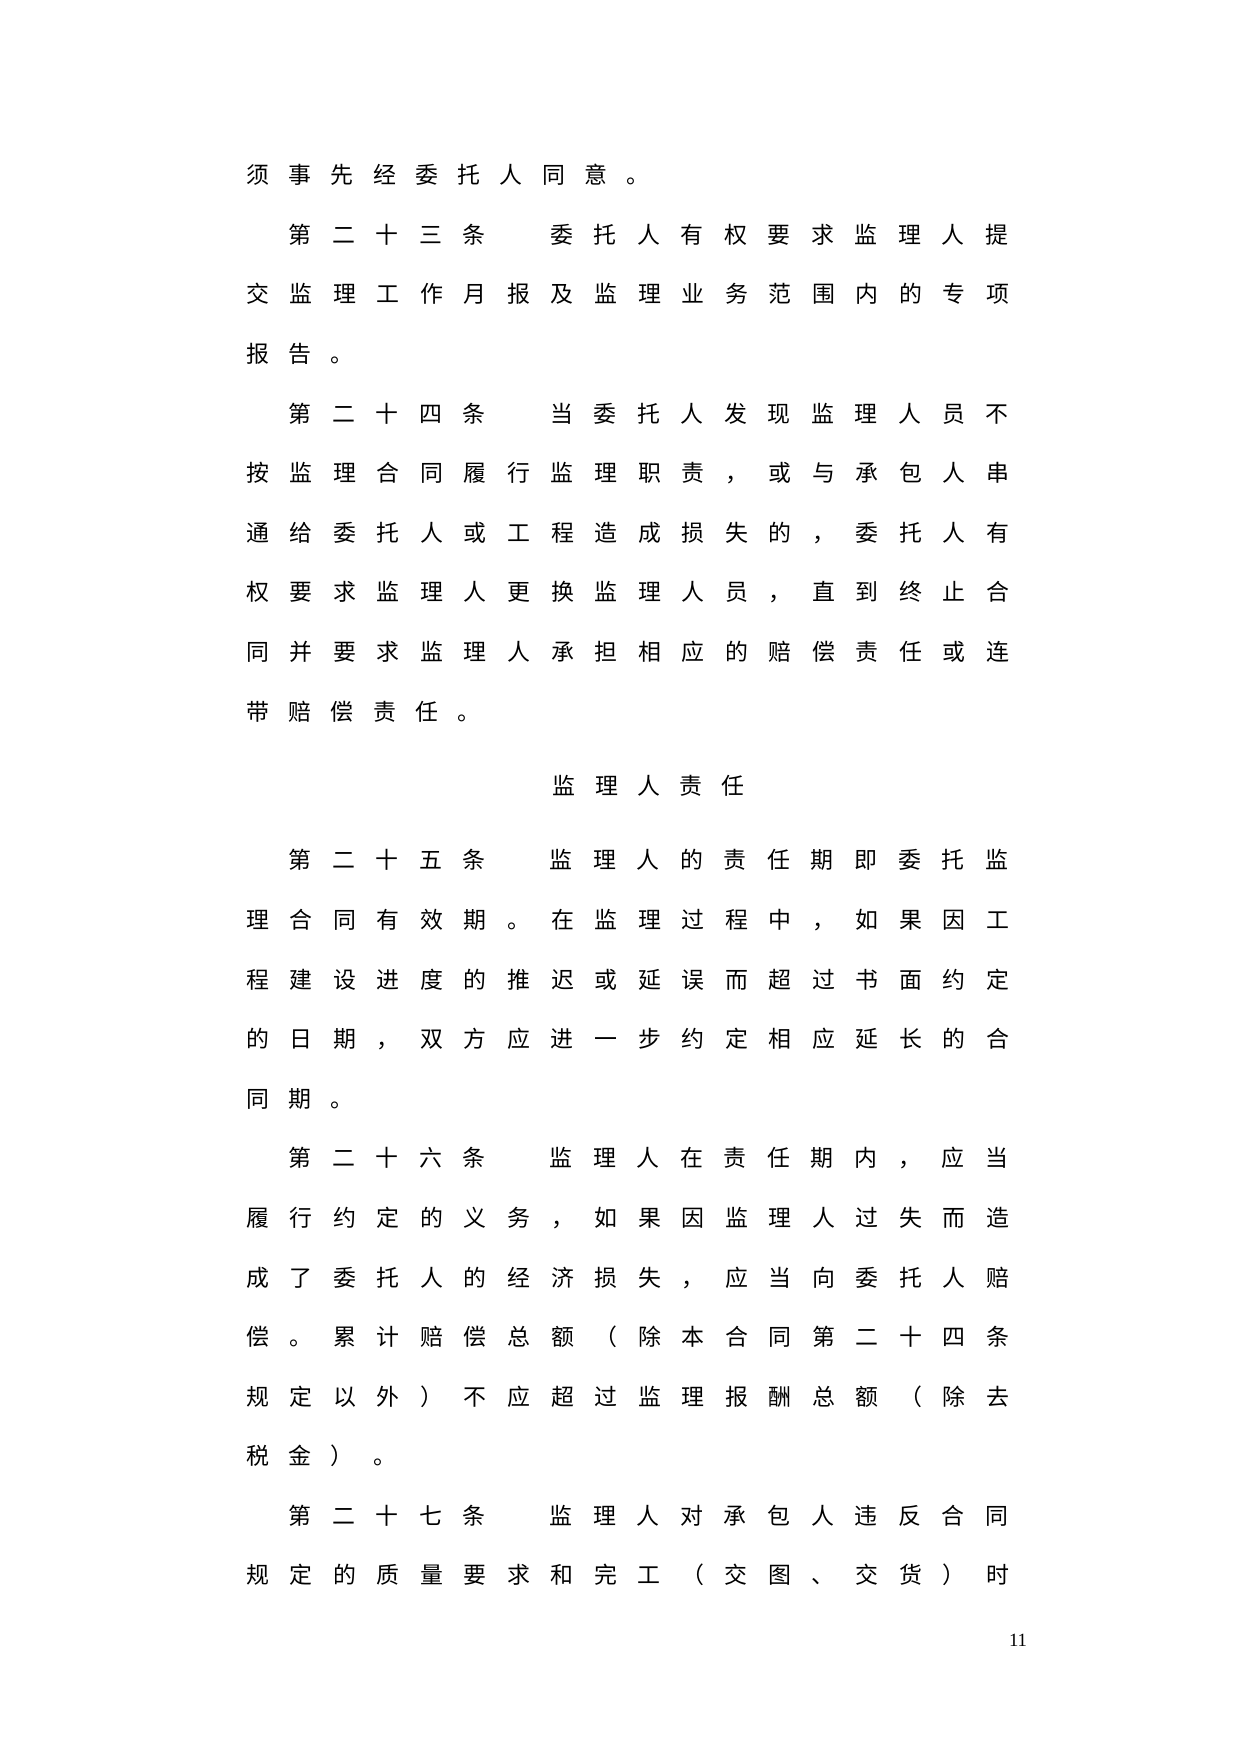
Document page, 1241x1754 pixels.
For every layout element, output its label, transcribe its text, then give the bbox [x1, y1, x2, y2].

text 第二十六条 监理人在责任期内，应当履行约定的义务，如果因监理人过失而造成了委托人的经济损失，应当向委托人赔偿。累计赔偿总额（除本合同第二十四条规定以外）不应超过监理报酬总额（除去税金）。 [236, 1127, 1028, 1485]
text 第二十四条 当委托人发现监理人员不按监理合同履行监理职责，或与承包人串通给委托人或工程造成损失的，委托人有权要求监理人更换监理人员，直到终止合同并要求监理人承担相应的赔偿责任或连带赔偿责任。 [236, 382, 1028, 740]
text 第二十三条 委托人有权要求监理人提交监理工作月报及监理业务范围内的专项报告。 [236, 204, 1028, 382]
text 监理人责任 [236, 755, 1028, 814]
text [236, 1485, 1028, 1604]
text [236, 144, 1028, 204]
text 第二十五条 监理人的责任期即委托监理合同有效期。在监理过程中，如果因工程建设进度的推迟或延误而超过书面约定的日期，双方应进一步约定相应延长的合同期。 [236, 829, 1028, 1127]
